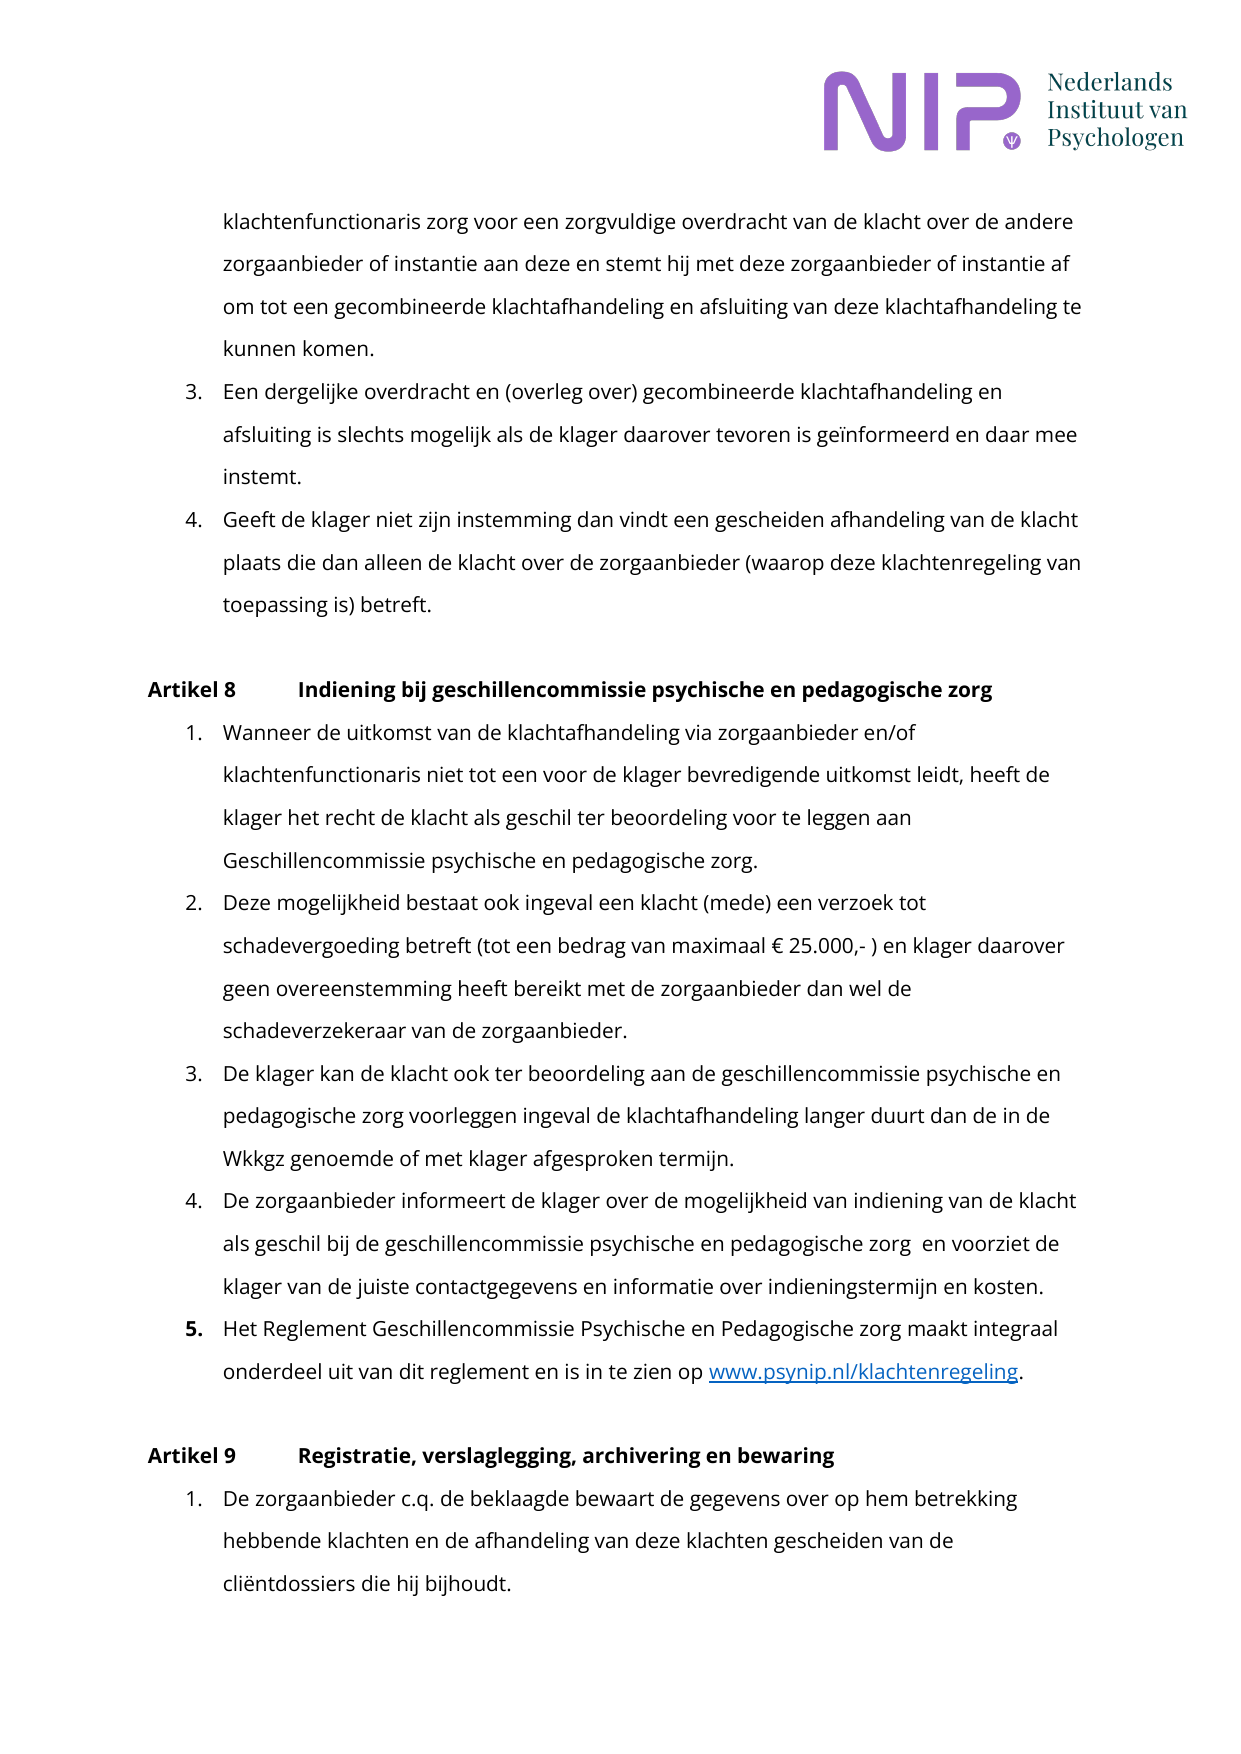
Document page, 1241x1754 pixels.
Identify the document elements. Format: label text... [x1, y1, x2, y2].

list Deze mogelijkheid bestaat ook ingeval een klacht (mede) een verzoek tot schadevergoeding betreft (tot een bedrag van maximaal € 25.000,- ) en klager daarover geen overeenstemming heeft bereikt met de zorgaanbieder dan wel de schadeverzekeraar van de zorgaanbieder. [185, 888, 1092, 1045]
list Een dergelijke overdracht en (overleg over) gecombineerde klachtafhandeling en afsluiting is slechts mogelijk als de klager daarover tevoren is geïnformeerd en daar mee instemt. [185, 377, 1092, 491]
list De zorgaanbieder c.q. de beklaagde bewaart de gegevens over op hem betrekking hebbende klachten en de afhandeling van deze klachten gescheiden van de cliëntdossiers die hij bijhoudt. [185, 1484, 1092, 1598]
picture [786, 40, 1206, 176]
text Artikel 8 Indiening bij geschillencommissie psychische en pedagogische zorg [148, 675, 1092, 704]
list Wanneer de uitkomst van de klachtafhandeling via zorgaanbieder en/of klachtenfunctionaris niet tot een voor de klager bevredigende uitkomst leidt, heeft de klager het recht de klacht als geschil ter beoordeling voor te leggen aan Geschillencommissie psychische en pedagogische zorg. [185, 718, 1092, 874]
list De klager kan de klacht ook ter beoordeling aan de geschillencommissie psychische en pedagogische zorg voorleggen ingeval de klachtafhandeling langer duurt dan de in de Wkkgz genoemde of met klager afgesproken termijn. [185, 1059, 1092, 1172]
list Geeft de klager niet zijn instemming dan vindt een gescheiden afhandeling van de klacht plaats die dan alleen de klacht over de zorgaanbieder (waarop deze klachtenregeling van toepassing is) betreft. [185, 505, 1092, 619]
list Het Reglement Geschillencommissie Psychische en Pedagogische zorg maakt integraal onderdeel uit van dit reglement en is in te zien op www.psynip.nl/klachtenregeling. [185, 1314, 1092, 1427]
list De zorgaanbieder informeert de klager over de mogelijkheid van indiening van de klacht als geschil bij de geschillencommissie psychische en pedagogische zorg en voorziet de klager van de juiste contactgegevens en informatie over indieningstermijn en kosten. [185, 1187, 1092, 1300]
text Artikel 9 Registratie, verslaglegging, archivering en bewaring [148, 1441, 1092, 1470]
